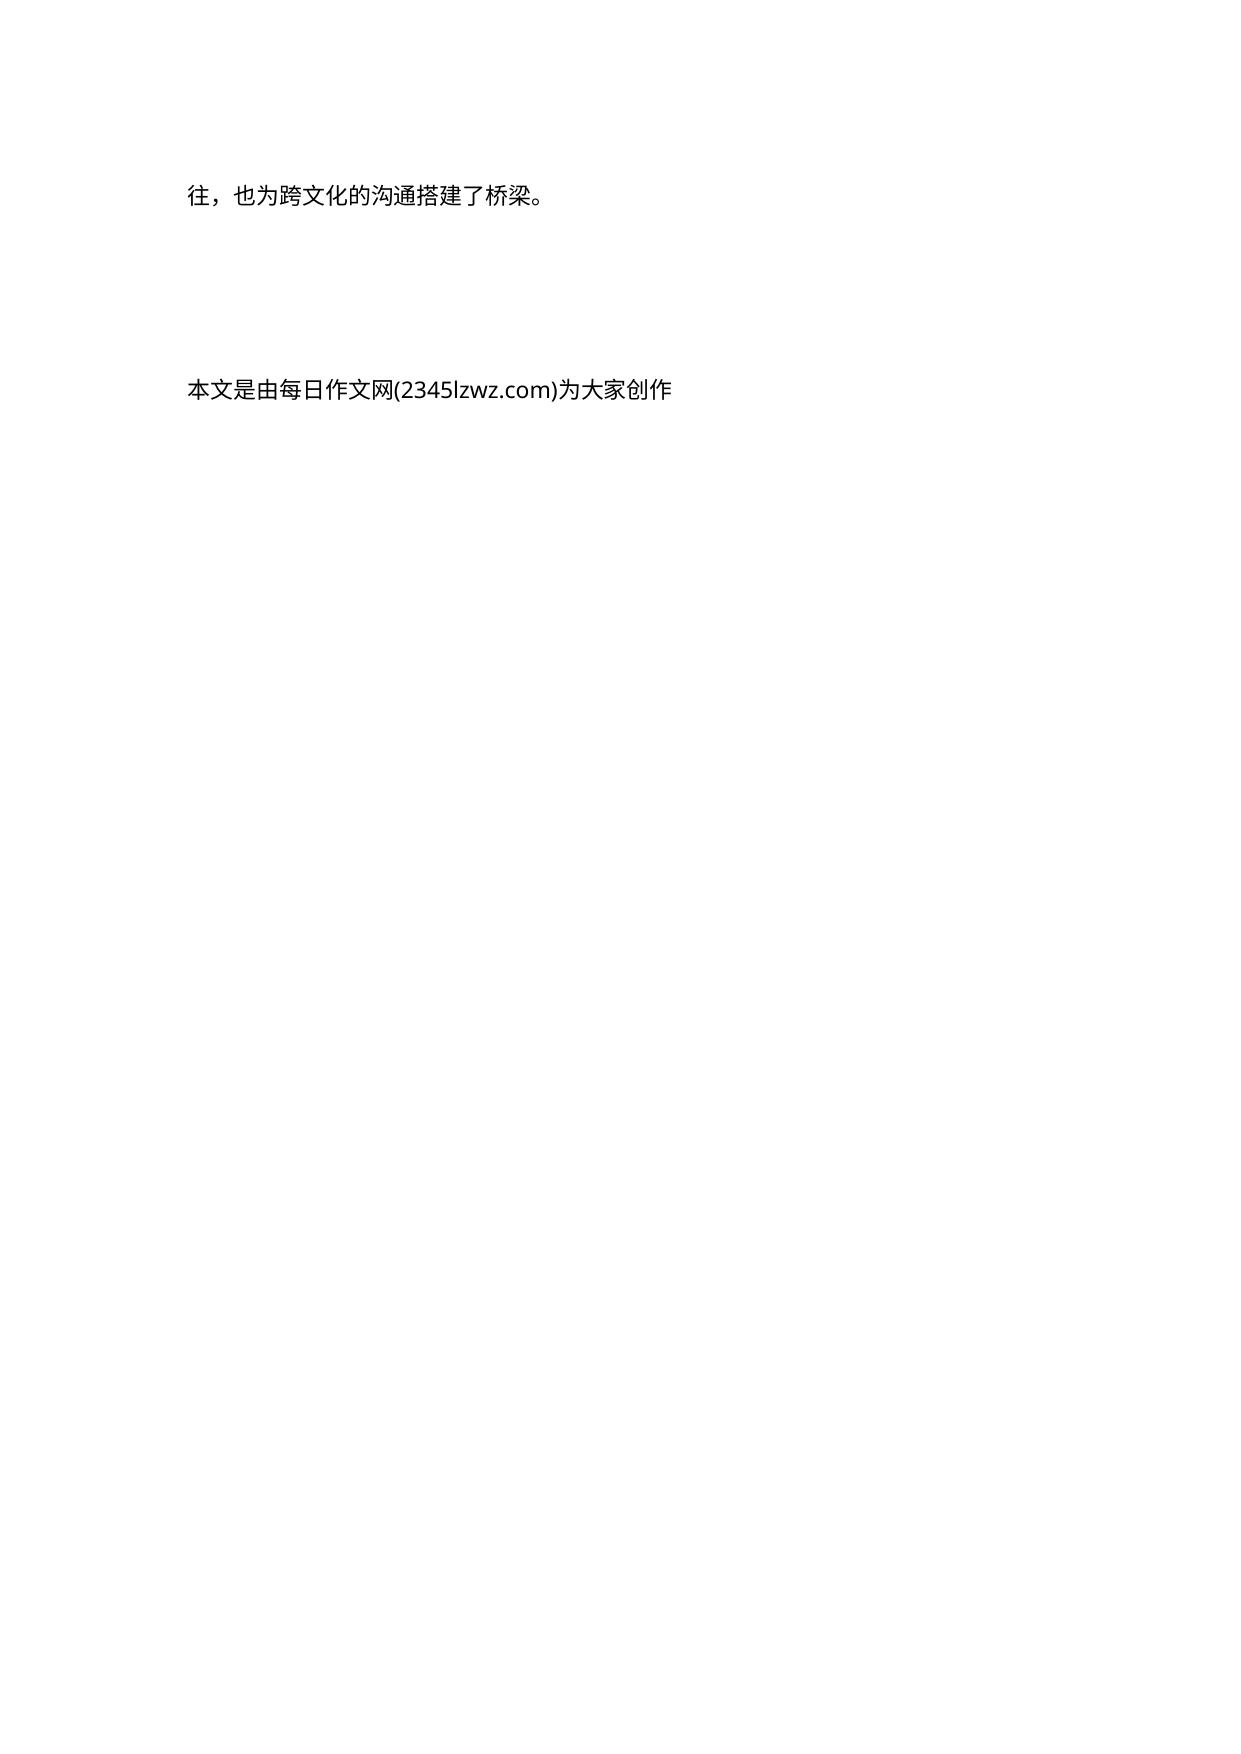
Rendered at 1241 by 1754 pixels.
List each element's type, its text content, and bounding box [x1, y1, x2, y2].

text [187, 162, 1053, 227]
text 本文是由每日作文网(2345lzwz.com)为大家创作 [187, 356, 1053, 421]
